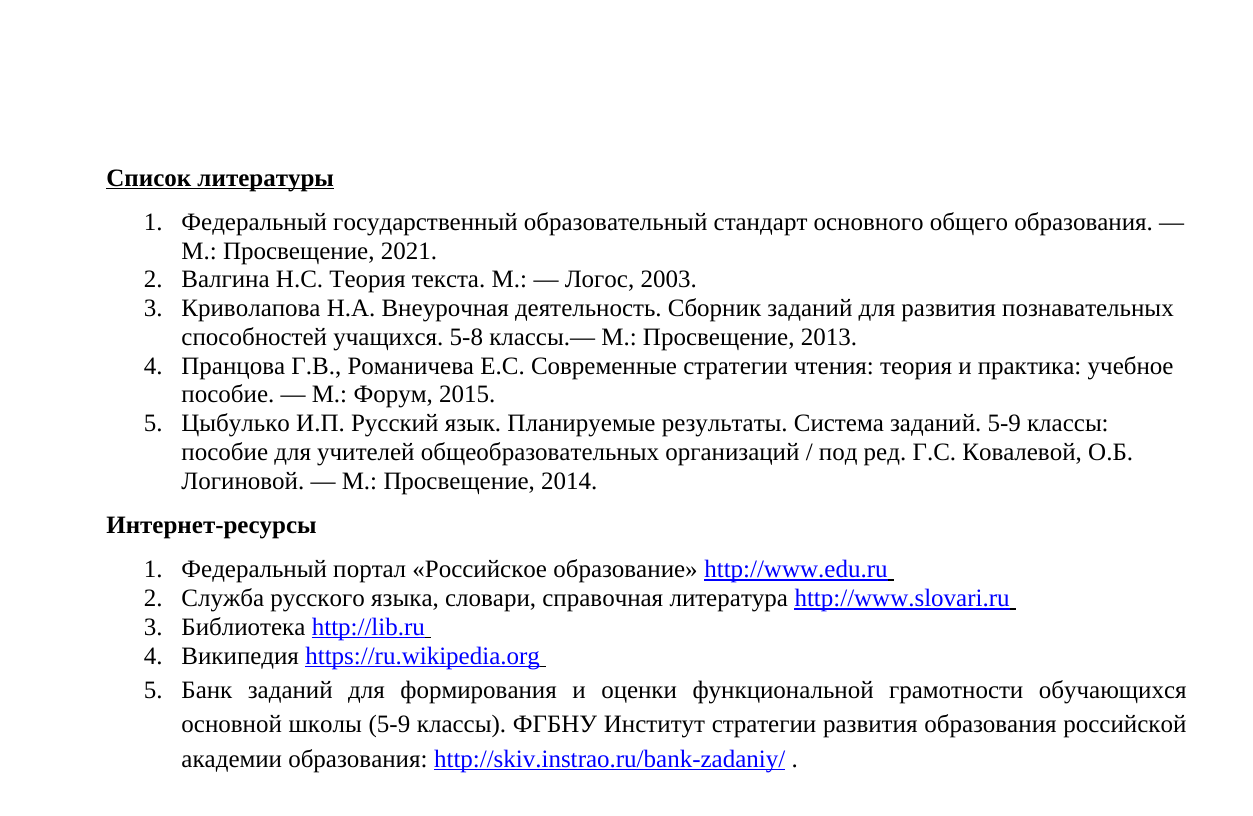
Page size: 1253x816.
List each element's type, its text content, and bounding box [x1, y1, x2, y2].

text Интернет-ресурсы [106, 510, 1187, 539]
list Федеральный портал «Российское образование» http://www.edu.ru [144, 554, 1187, 583]
text Список литературы [106, 163, 1187, 191]
list Библиотека http://lib.ru [144, 612, 1187, 641]
list Цыбулько И.П. Русский язык. Планируемые результаты. Система заданий. 5-9 классы: пособие для учителей общеобразовательных организаций / под ред. Г.С. Ковалевой, О.Б. Логиновой. — М.: Просвещение, 2014. [144, 408, 1187, 494]
list Федеральный государственный образовательный стандарт основного общего образования. — М.: Просвещение, 2021. [144, 207, 1187, 264]
list Валгина Н.С. Теория текста. М.: — Логос, 2003. [144, 264, 1187, 293]
list Служба русского языка, словари, справочная литература http://www.slovari.ru [144, 583, 1187, 612]
list Криволапова Н.А. Внеурочная деятельность. Сборник заданий для развития познавательных способностей учащихся. 5-8 классы.— М.: Просвещение, 2013. [144, 293, 1187, 351]
list Пранцова Г.В., Романичева Е.С. Современные стратегии чтения: теория и практика: учебное пособие. — М.: Форум, 2015. [144, 351, 1187, 408]
list Банк заданий для формирования и оценки функциональной грамотности обучающихся основной школы (5-9 классы). ФГБНУ Институт стратегии развития образования российской академии образования: http://skiv.instrao.ru/bank-zadaniy/ . [144, 669, 1187, 773]
list Википедия https://ru.wikipedia.org [144, 641, 1187, 669]
